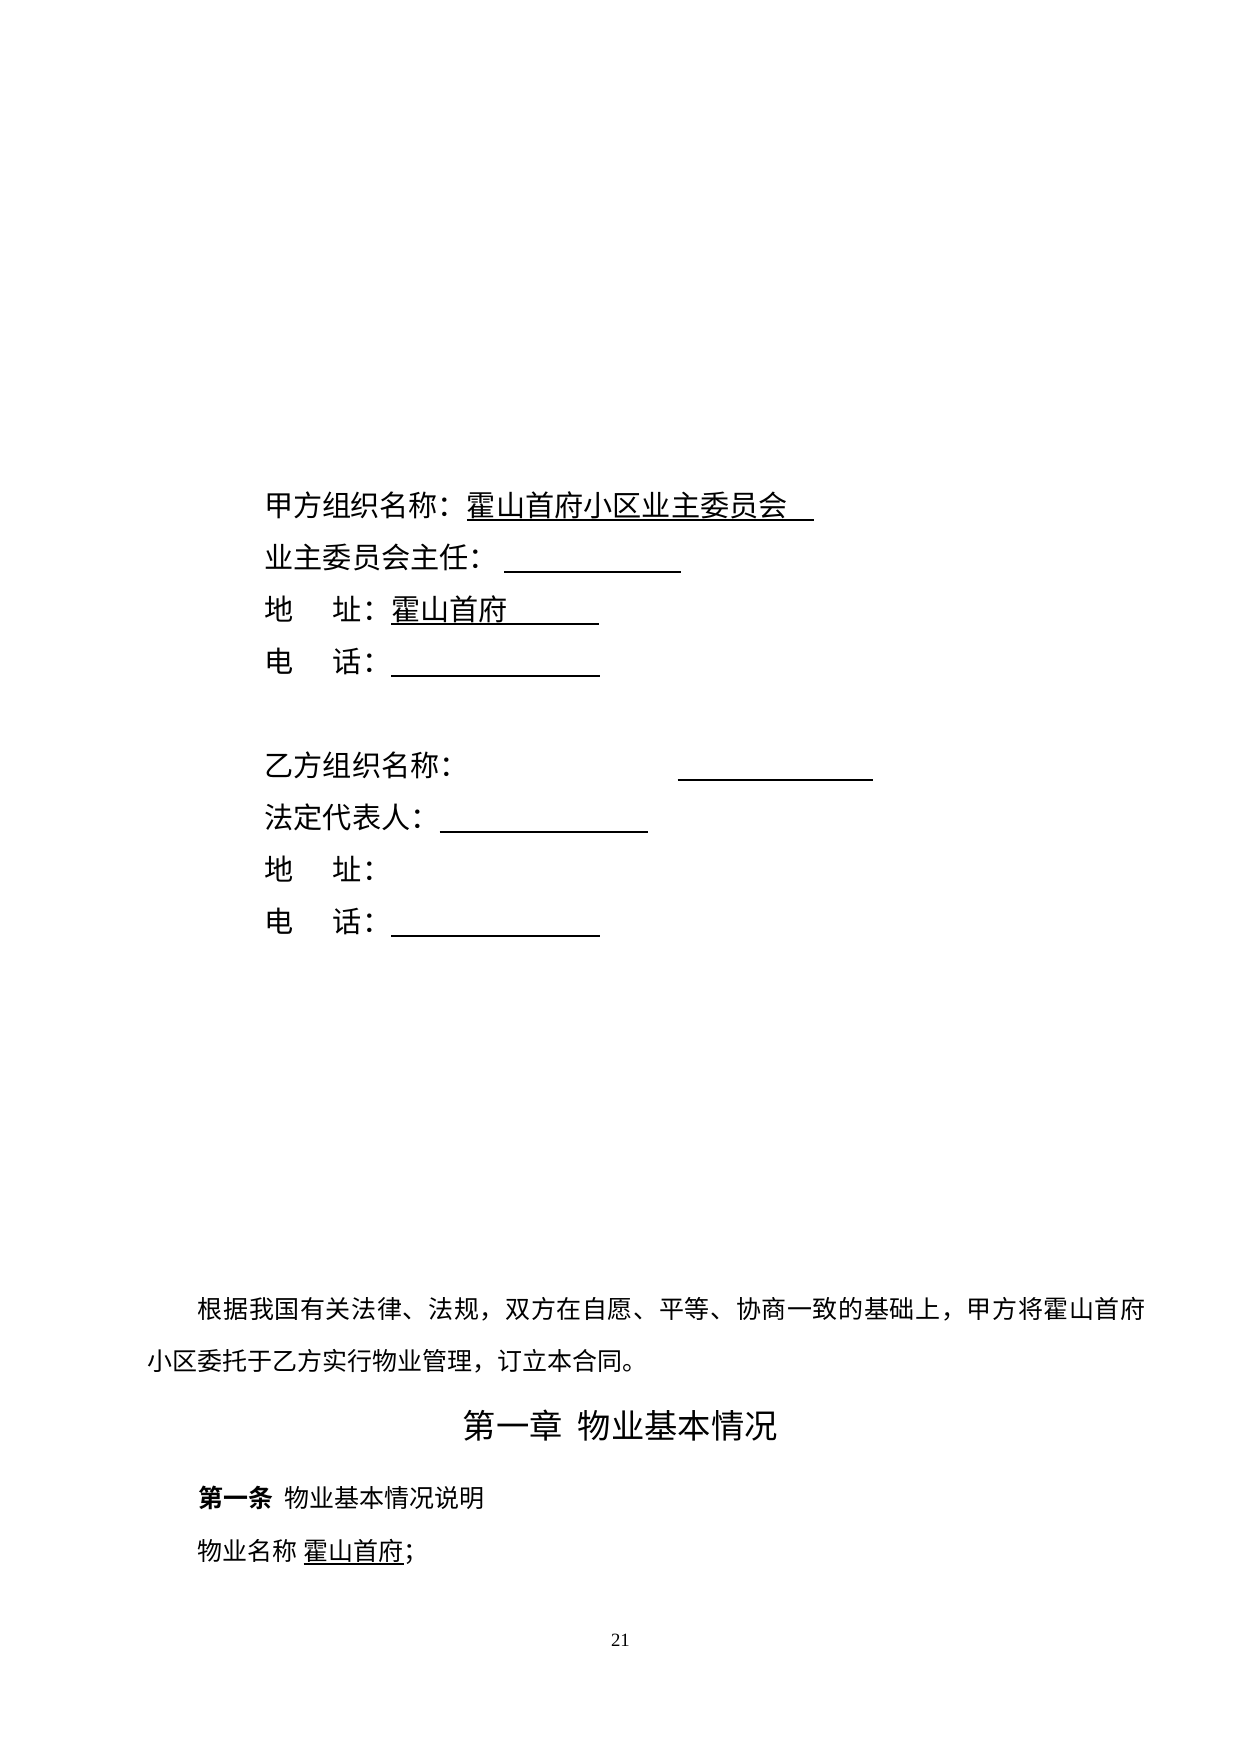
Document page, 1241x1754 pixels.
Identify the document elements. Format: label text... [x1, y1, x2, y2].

text 地 址：霍山首府 [148, 579, 1093, 631]
text 乙方组织名称： [148, 735, 1093, 787]
text 电 话： [148, 631, 1093, 683]
text 法定代表人： [148, 787, 1093, 839]
text 第一章 物业基本情况 [148, 1397, 1093, 1449]
text 甲方组织名称：霍山首府小区业主委员会 [148, 474, 1093, 527]
text 业主委员会主任： [148, 527, 1093, 579]
text 地 址： [148, 839, 1093, 891]
text 根据我国有关法律、法规，双方在自愿、平等、协商一致的基础上，甲方将霍山首府小区委托于乙方实行物业管理，订立本合同。 [148, 1277, 1145, 1381]
text 电 话： [148, 891, 1093, 943]
text 第一条 物业基本情况说明 [148, 1465, 1145, 1517]
text 物业名称 霍山首府； [148, 1517, 1093, 1582]
